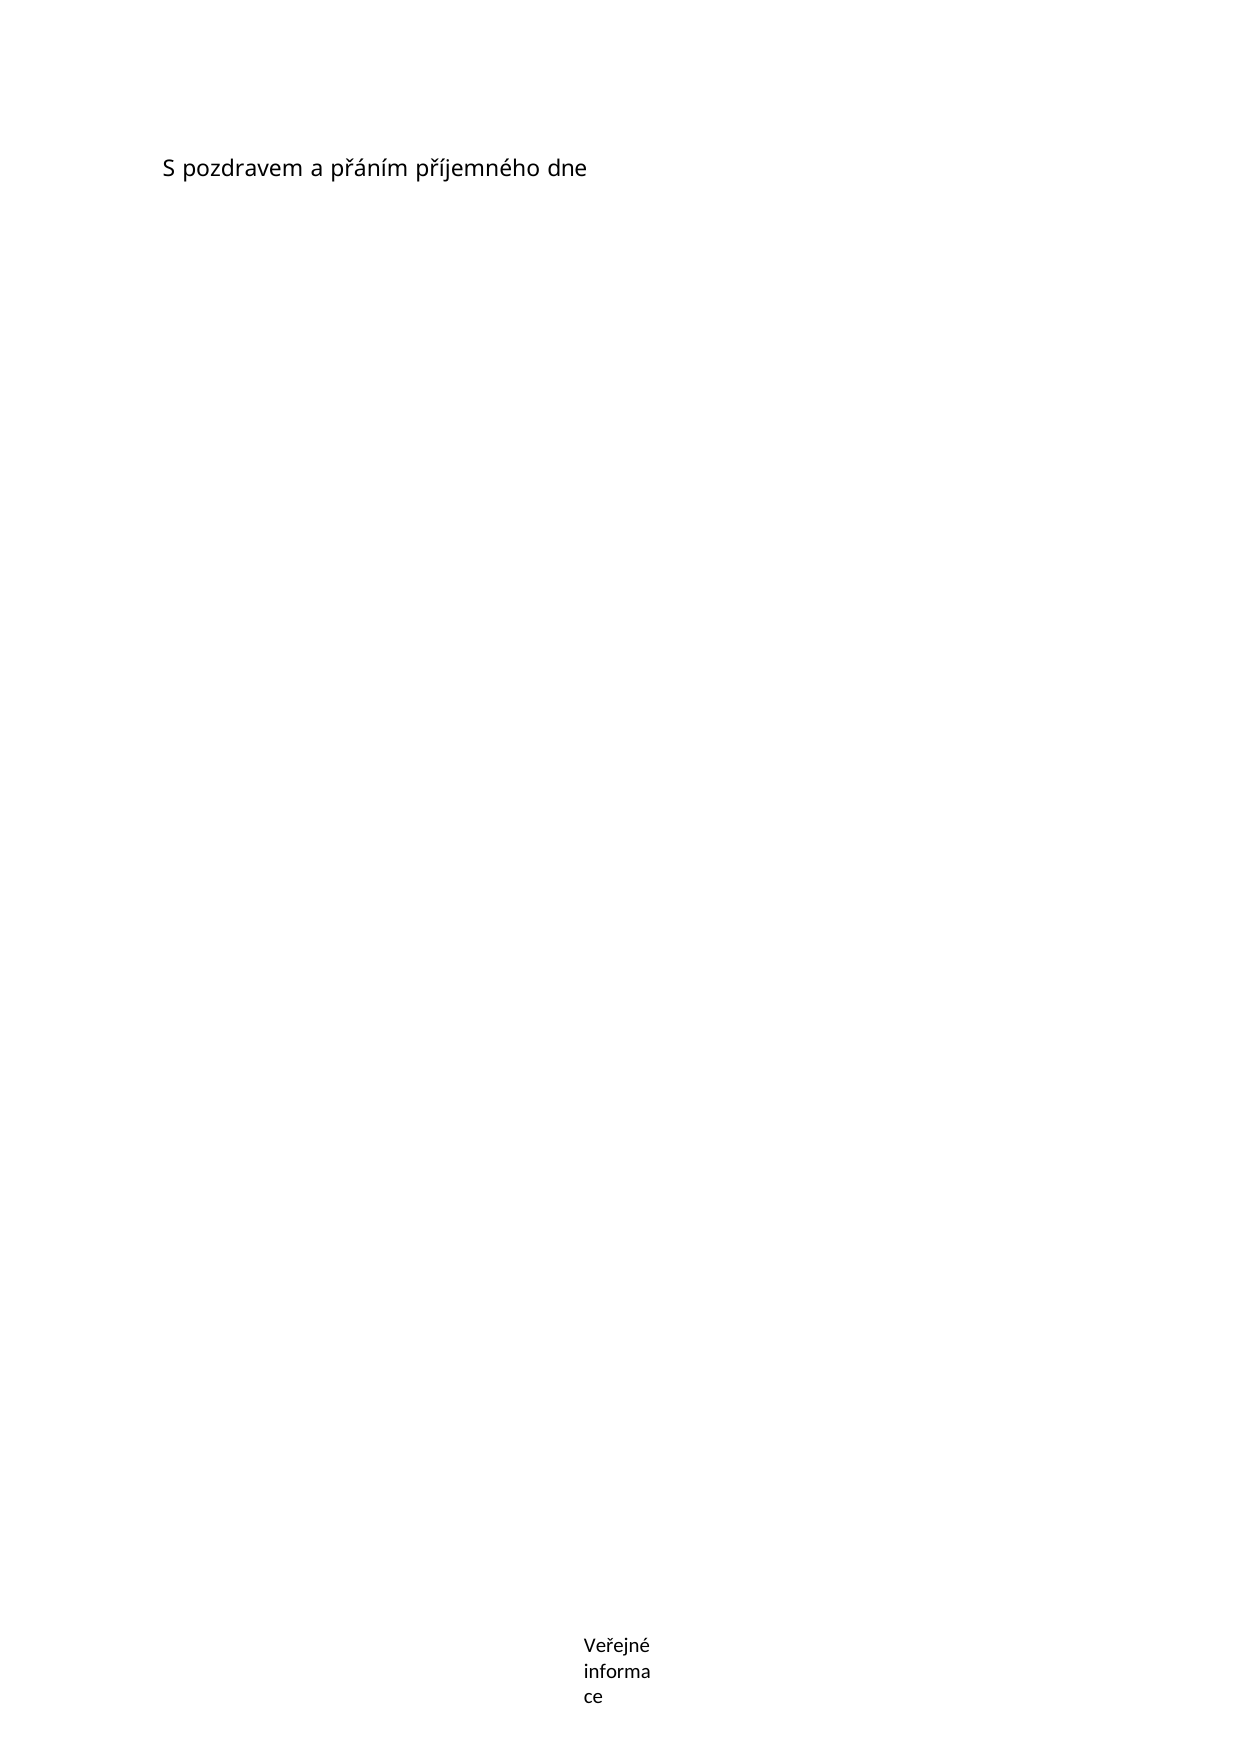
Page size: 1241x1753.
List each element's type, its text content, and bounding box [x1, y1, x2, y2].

text S pozdravem a přáním příjemného dne [162, 152, 1092, 183]
